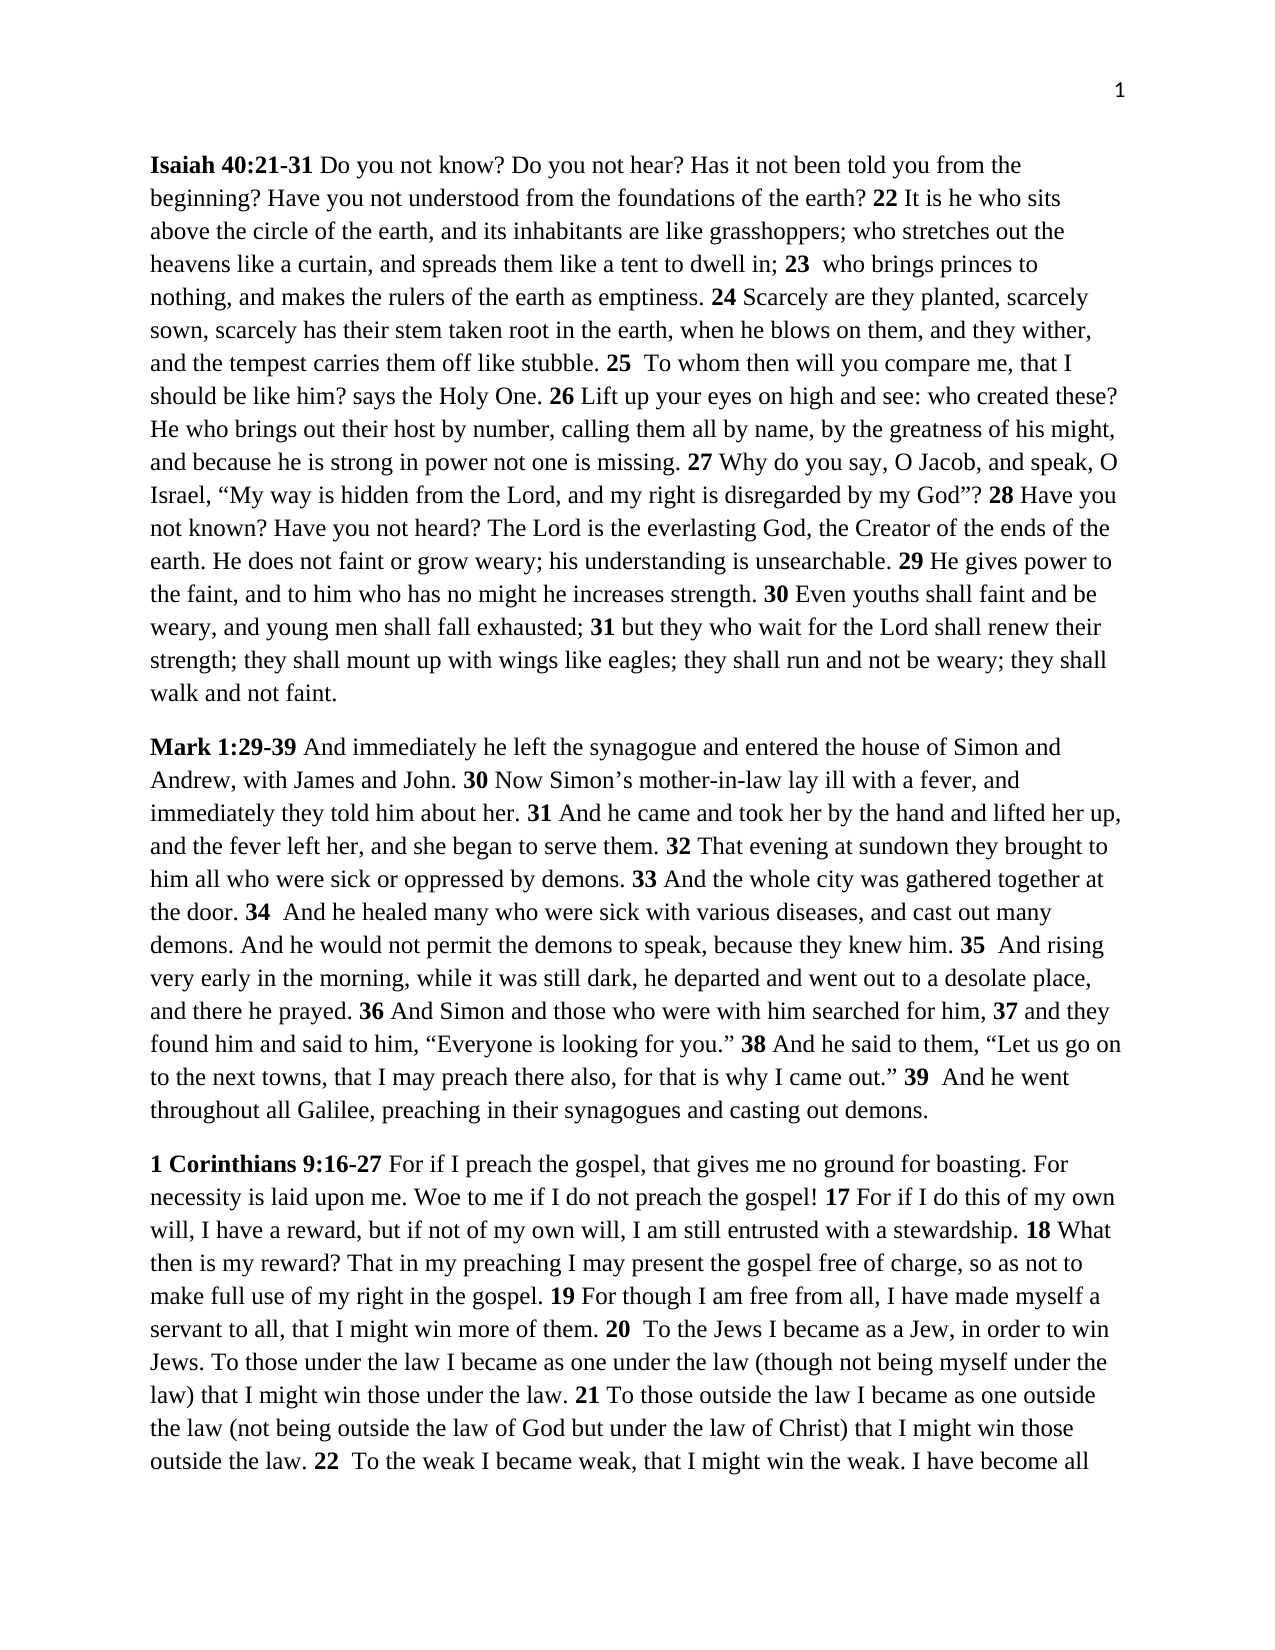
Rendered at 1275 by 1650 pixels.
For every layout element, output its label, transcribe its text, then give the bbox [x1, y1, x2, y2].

text Mark 1:29-39 And immediately he left the synagogue and entered the house of Simon and Andrew, with James and John. 30 Now Simon’s mother-in-law lay ill with a fever, and immediately they told him about her. 31 And he came and took her by the hand and lifted her up, and the fever left her, and she began to serve them. 32 That evening at sundown they brought to him all who were sick or oppressed by demons. 33 And the whole city was gathered together at the door. 34 And he healed many who were sick with various diseases, and cast out many demons. And he would not permit the demons to speak, because they knew him. 35 And rising very early in the morning, while it was still dark, he departed and went out to a desolate place, and there he prayed. 36 And Simon and those who were with him searched for him, 37 and they found him and said to him, “Everyone is looking for you.” 38 And he said to them, “Let us go on to the next towns, that I may preach there also, for that is why I came out.” 39 And he went throughout all Galilee, preaching in their synagogues and casting out demons. [150, 732, 1125, 1124]
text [150, 1149, 1125, 1475]
text Isaiah 40:21-31 Do you not know? Do you not hear? Has it not been told you from the beginning? Have you not understood from the foundations of the earth? 22 It is he who sits above the circle of the earth, and its inhabitants are like grasshoppers; who stretches out the heavens like a curtain, and spreads them like a tent to dwell in; 23 who brings princes to nothing, and makes the rulers of the earth as emptiness. 24 Scarcely are they planted, scarcely sown, scarcely has their stem taken root in the earth, when he blows on them, and they wither, and the tempest carries them off like stubble. 25 To whom then will you compare me, that I should be like him? says the Holy One. 26 Lift up your eyes on high and see: who created these? He who brings out their host by number, calling them all by name, by the greatness of his might, and because he is strong in power not one is missing. 27 Why do you say, O Jacob, and speak, O Israel, “My way is hidden from the Lord, and my right is disregarded by my God”? 28 Have you not known? Have you not heard? The Lord is the everlasting God, the Creator of the ends of the earth. He does not faint or grow weary; his understanding is unsearchable. 29 He gives power to the faint, and to him who has no might he increases strength. 30 Even youths shall faint and be weary, and young men shall fall exhausted; 31 but they who wait for the Lord shall renew their strength; they shall mount up with wings like eagles; they shall run and not be weary; they shall walk and not faint. [150, 150, 1125, 707]
